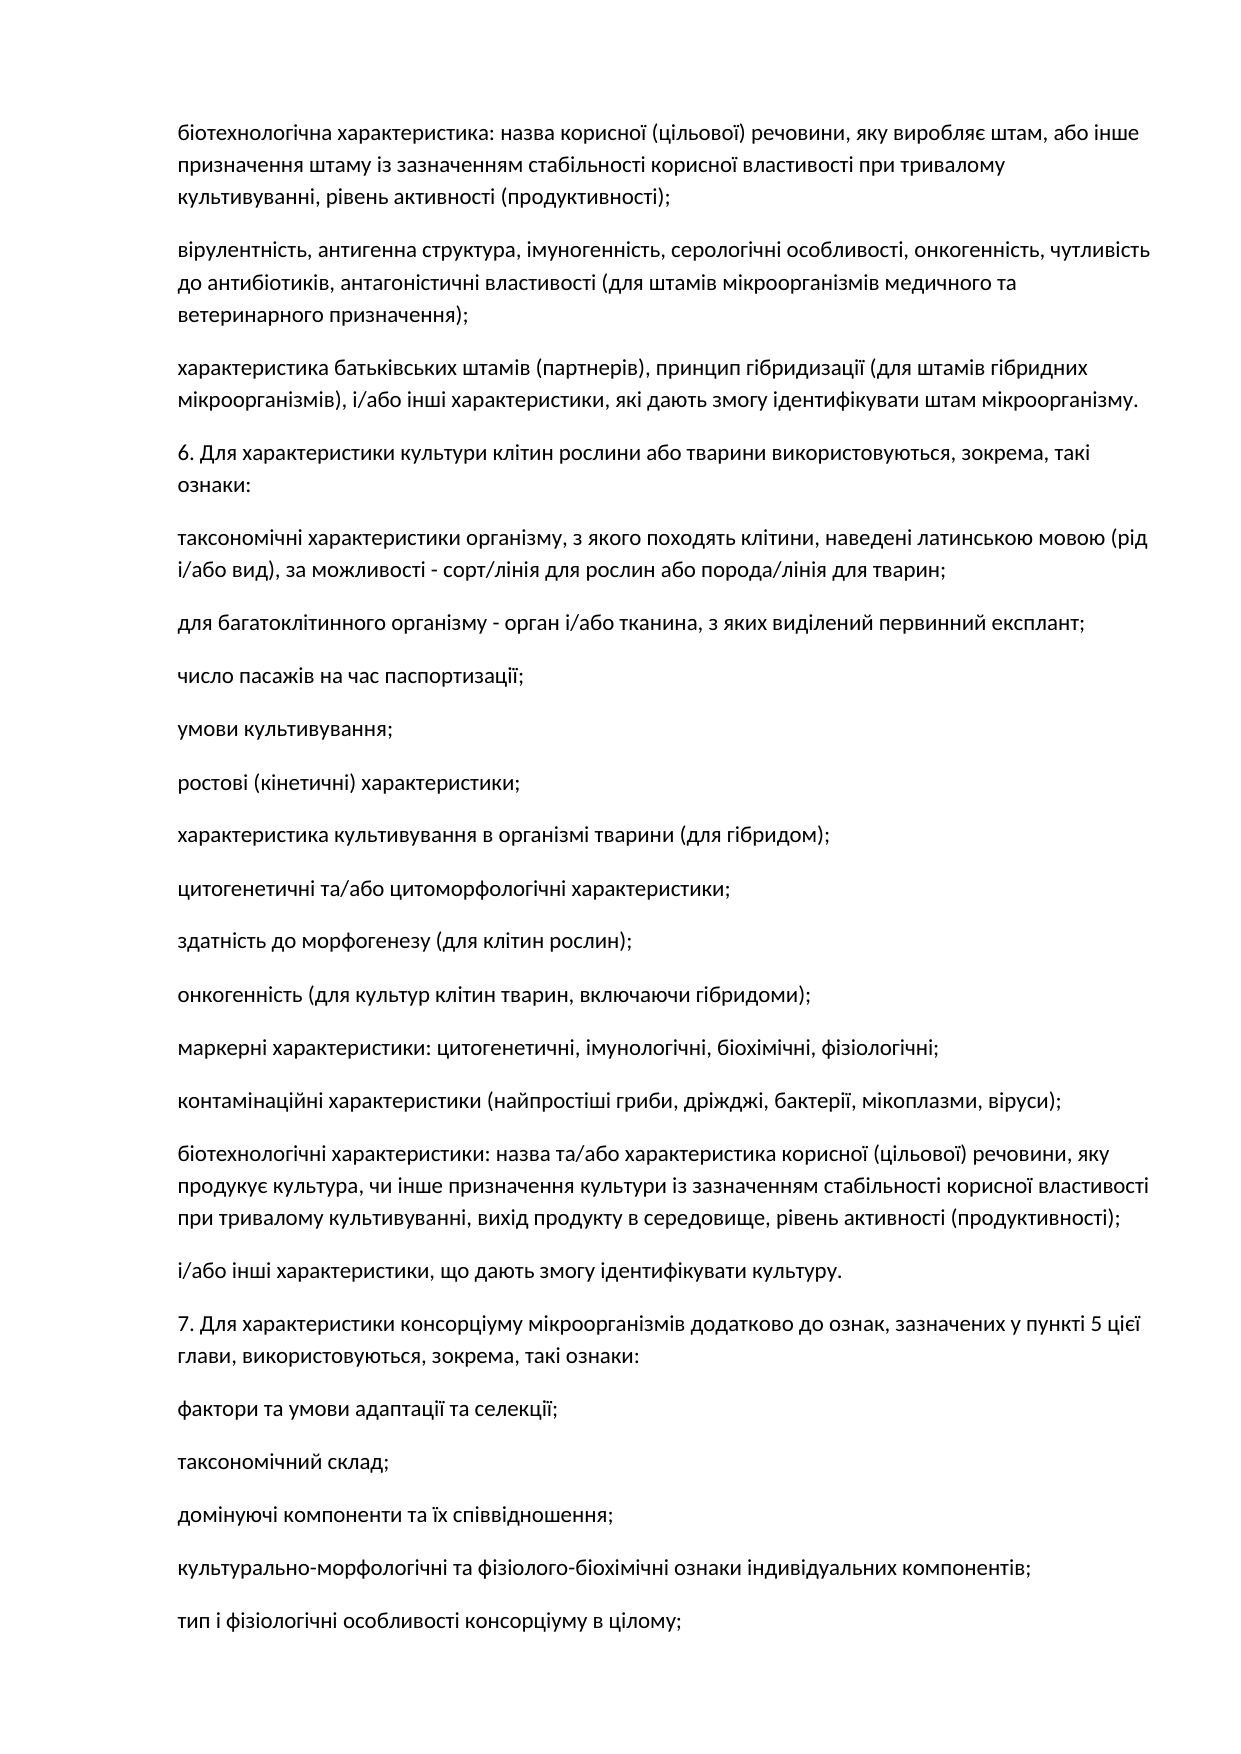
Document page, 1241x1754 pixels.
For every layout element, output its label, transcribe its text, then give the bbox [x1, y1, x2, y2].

text ростові (кінетичні) характеристики; [177, 768, 1152, 796]
text культурально-морфологічні та фізіолого-біохімічні ознаки індивідуальних компонентів; [177, 1553, 1152, 1581]
text тип і фізіологічні особливості консорціуму в цілому; [177, 1606, 1152, 1634]
text фактори та умови адаптації та селекції; [177, 1394, 1152, 1422]
text для багатоклітинного організму - орган і/або тканина, з яких виділений первинний експлант; [177, 608, 1152, 637]
text вірулентність, антигенна структура, імуногенність, серологічні особливості, онкогенність, чутливість до антибіотиків, антагоністичні властивості (для штамів мікроорганізмів медичного та ветеринарного призначення); [177, 236, 1152, 328]
text здатність до морфогенезу (для клітин рослин); [177, 927, 1152, 955]
text маркерні характеристики: цитогенетичні, імунологічні, біохімічні, фізіологічні; [177, 1033, 1152, 1061]
text і/або інші характеристики, що дають змогу ідентифікувати культуру. [177, 1256, 1152, 1284]
text онкогенність (для культур клітин тварин, включаючи гібридоми); [177, 980, 1152, 1008]
text характеристика культивування в організмі тварини (для гібридом); [177, 821, 1152, 849]
text 6. Для характеристики культури клітин рослини або тварини використовуються, зокрема, такі ознаки: [177, 438, 1152, 498]
text біотехнологічні характеристики: назва та/або характеристика корисної (цільової) речовини, яку продукує культура, чи інше призначення культури із зазначенням стабільності корисної властивості при тривалому культивуванні, вихід продукту в середовище, рівень активності (продуктивності); [177, 1139, 1152, 1231]
text таксономічні характеристики організму, з якого походять клітини, наведені латинською мовою (рід і/або вид), за можливості - сорт/лінія для рослин або порода/лінія для тварин; [177, 523, 1152, 583]
text біотехнологічна характеристика: назва корисної (цільової) речовини, яку виробляє штам, або інше призначення штаму із зазначенням стабільності корисної властивості при тривалому культивуванні, рівень активності (продуктивності); [177, 118, 1152, 211]
text домінуючі компоненти та їх співвідношення; [177, 1500, 1152, 1528]
text таксономічний склад; [177, 1447, 1152, 1475]
text контамінаційні характеристики (найпростіші гриби, дріжджі, бактерії, мікоплазми, віруси); [177, 1086, 1152, 1114]
text число пасажів на час паспортизації; [177, 662, 1152, 689]
text умови культивування; [177, 714, 1152, 743]
text 7. Для характеристики консорціуму мікроорганізмів додатково до ознак, зазначених у пункті 5 цієї глави, використовуються, зокрема, такі ознаки: [177, 1309, 1152, 1369]
text характеристика батьківських штамів (партнерів), принцип гібридизації (для штамів гібридних мікроорганізмів), і/або інші характеристики, які дають змогу ідентифікувати штам мікроорганізму. [177, 353, 1152, 413]
text цитогенетичні та/або цитоморфологічні характеристики; [177, 874, 1152, 902]
